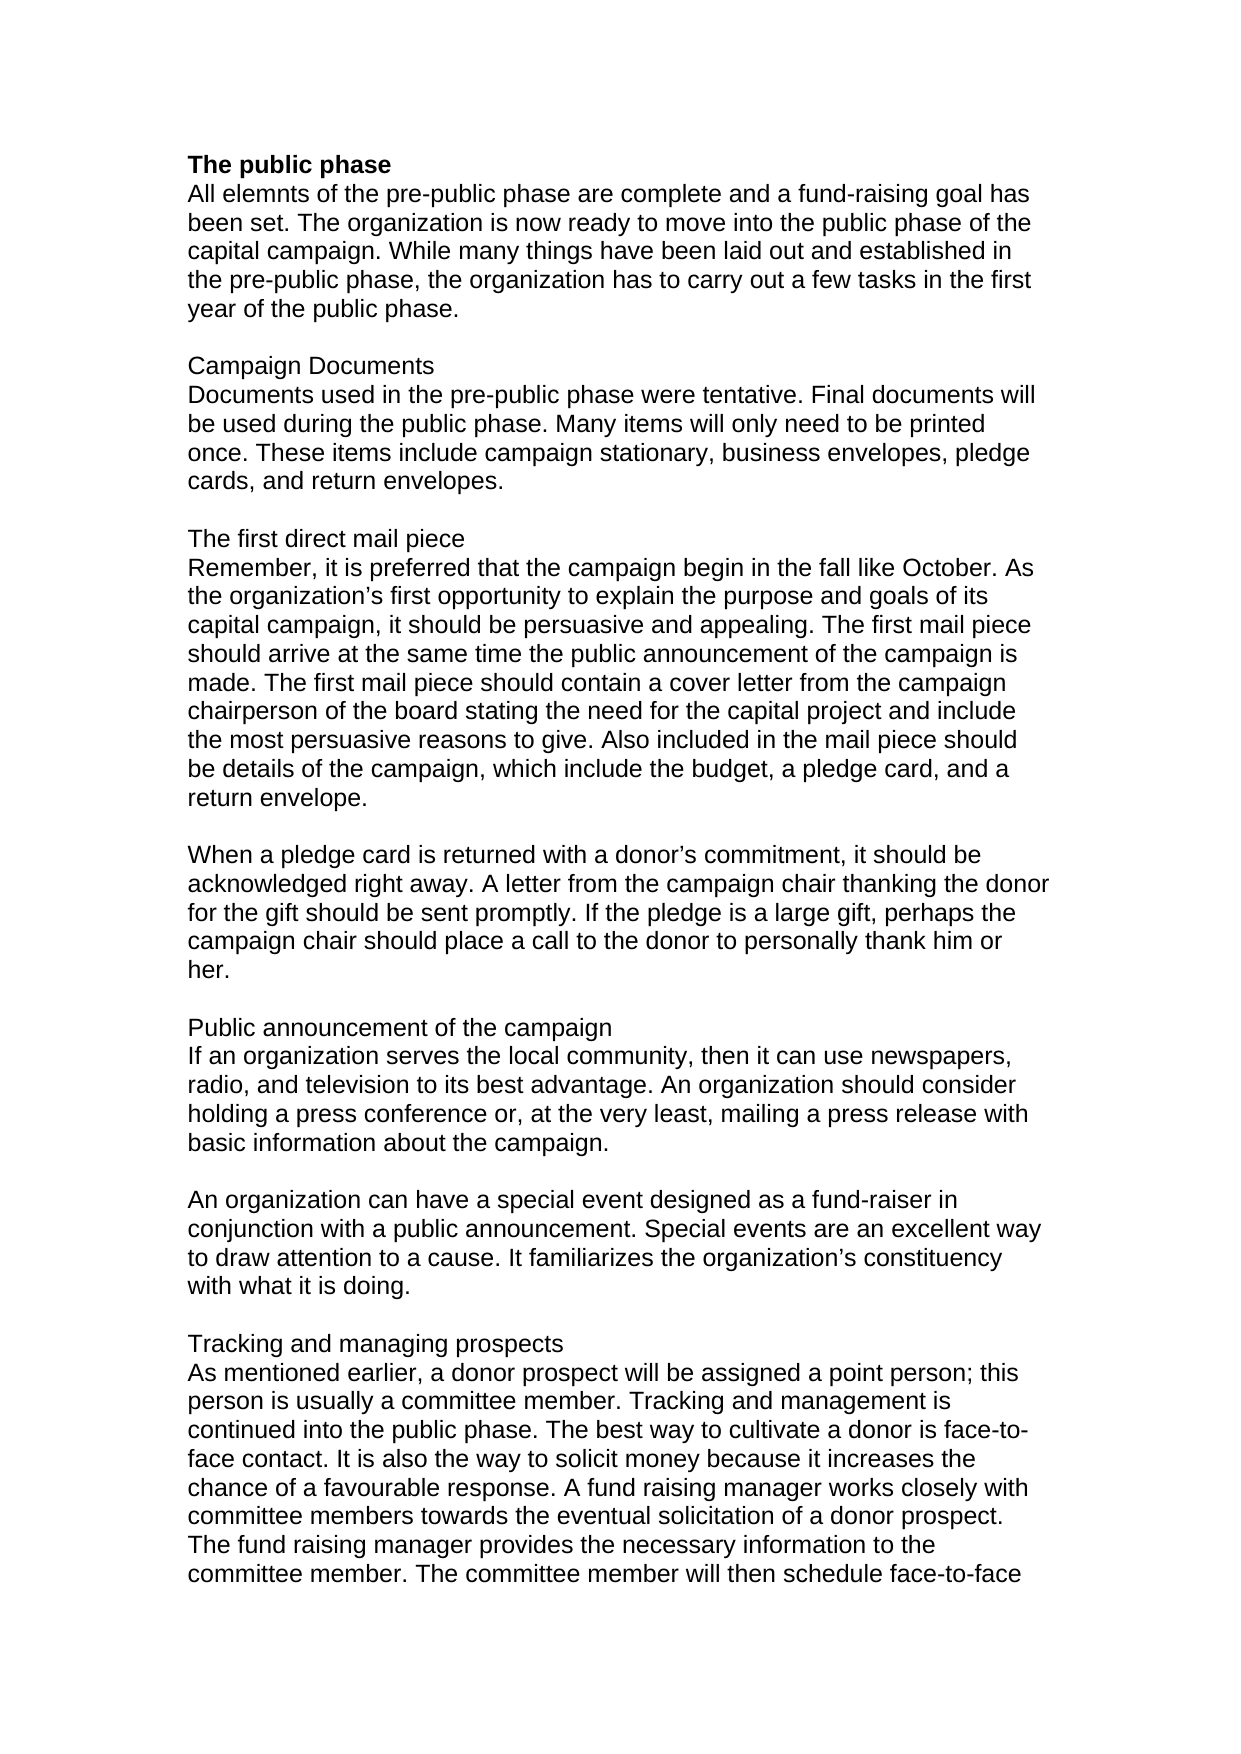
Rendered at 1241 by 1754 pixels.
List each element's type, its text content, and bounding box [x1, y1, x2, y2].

text Public announcement of the campaign [187, 1012, 1053, 1041]
text Tracking and managing prospects [187, 1329, 1053, 1357]
text If an organization serves the local community, then it can use newspapers, radio, and television to its best advantage. An organization should consider holding a press conference or, at the very least, mailing a press release with basic information about the campaign. [187, 1041, 1053, 1156]
text An organization can have a special event designed as a fund-raiser in conjunction with a public announcement. Special events are an excellent way to draw attention to a cause. It familiarizes the organization’s constituency with what it is doing. [187, 1185, 1053, 1300]
text All elemnts of the pre-public phase are complete and a fund-raising goal has been set. The organization is now ready to move into the public phase of the capital campaign. While many things have been laid out and established in the pre-public phase, the organization has to carry out a few tasks in the first year of the public phase. [187, 179, 1053, 322]
text Campaign Documents [187, 351, 1053, 380]
text When a pledge card is returned with a donor’s commitment, it should be acknowledged right away. A letter from the campaign chair thanking the donor for the gift should be sent promptly. If the pledge is a large gift, perhaps the campaign chair should place a call to the donor to personally thank him or her. [187, 840, 1053, 984]
text Documents used in the pre-public phase were tentative. Final documents will be used during the public phase. Many items will only need to be printed once. These items include campaign stationary, business envelopes, pledge cards, and return envelopes. [187, 380, 1053, 495]
text The first direct mail piece [187, 524, 1053, 552]
text The public phase [187, 150, 1053, 179]
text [187, 1357, 1053, 1587]
text Remember, it is preferred that the campaign begin in the fall like October. As the organization’s first opportunity to explain the purpose and goals of its capital campaign, it should be persuasive and appealing. The first mail piece should arrive at the same time the public announcement of the campaign is made. The first mail piece should contain a cover letter from the campaign chairperson of the board stating the need for the capital project and include the most persuasive reasons to give. Also included in the mail piece should be details of the campaign, which include the budget, a pledge card, and a return envelope. [187, 552, 1053, 811]
